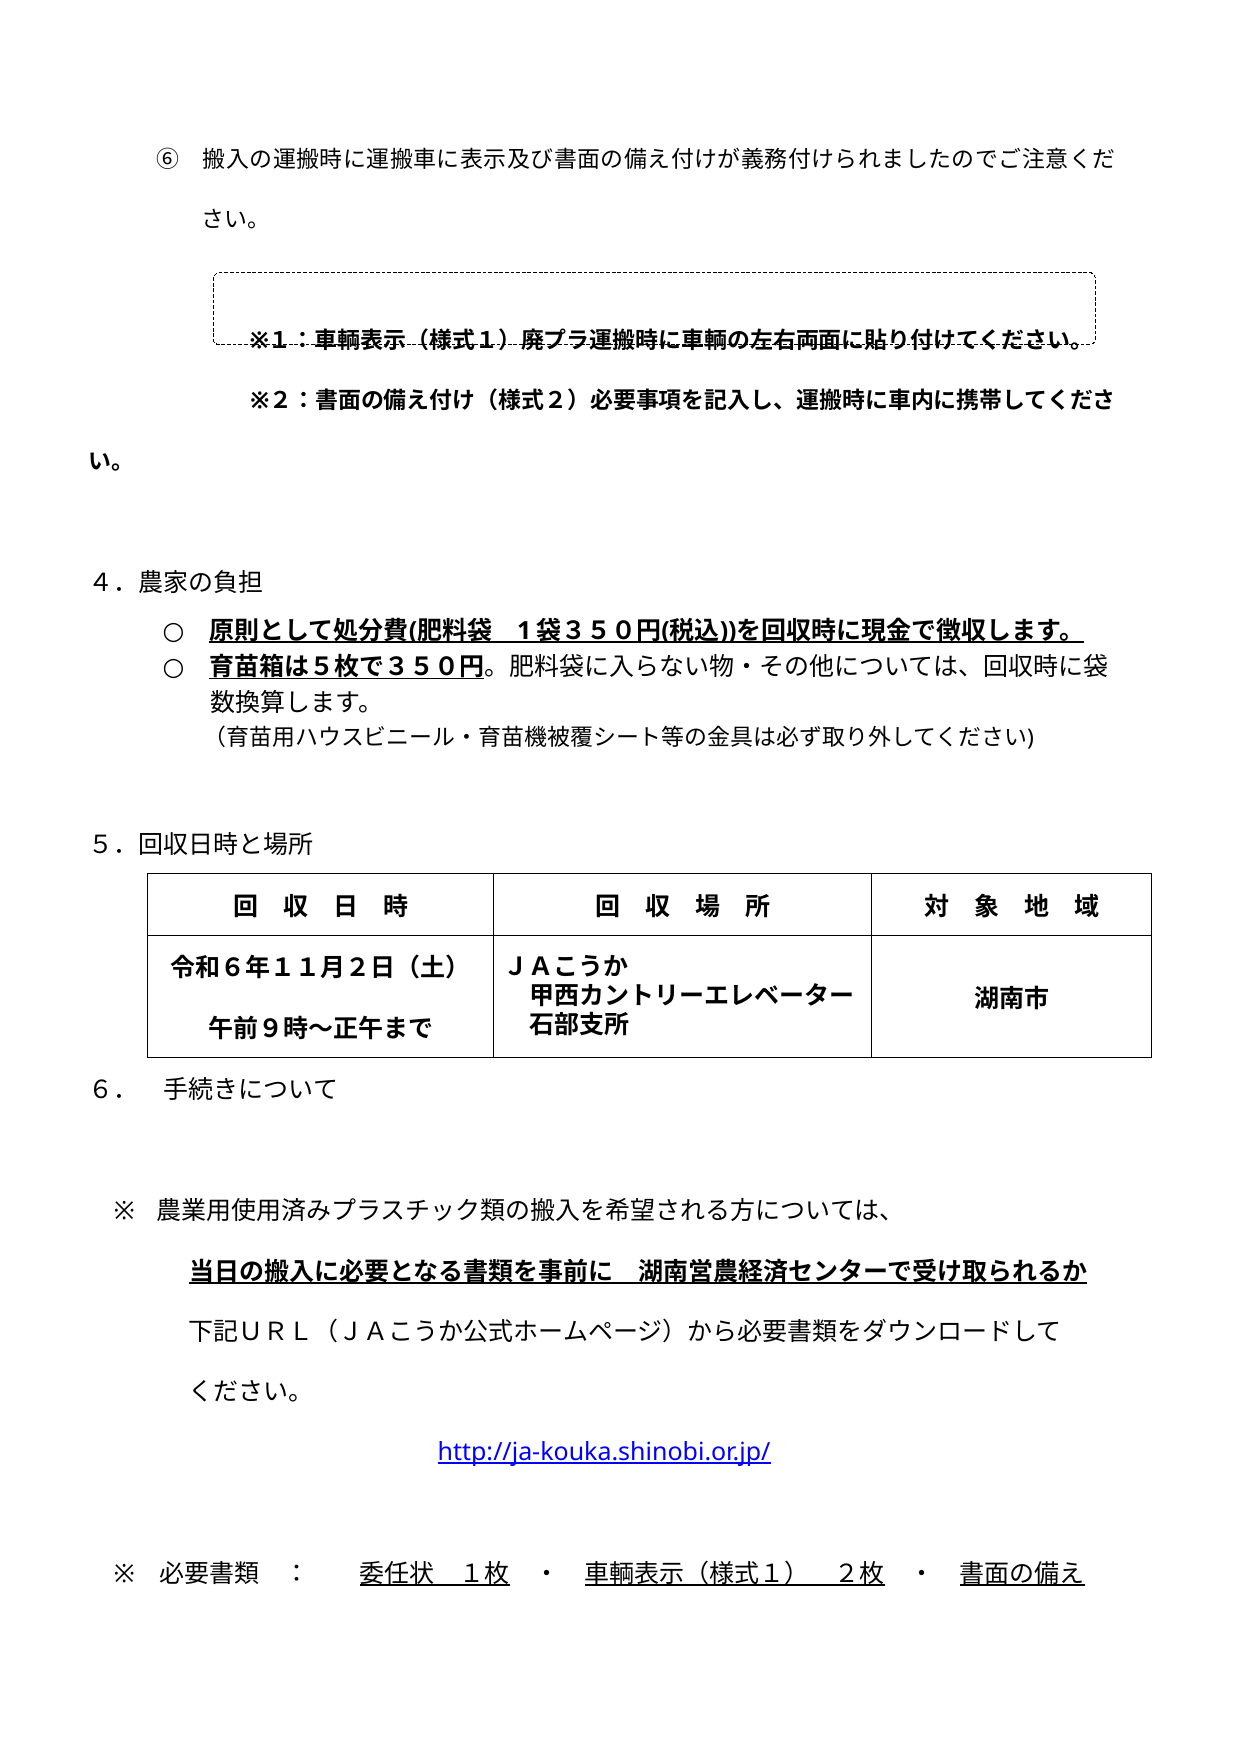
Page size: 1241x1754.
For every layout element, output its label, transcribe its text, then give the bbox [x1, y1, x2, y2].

text ※ 必要書類 ： 委任状 １枚 ・ 車輌表示（様式１） ２枚 ・ 書面の備え [89, 1541, 1119, 1601]
text ○ 育苗箱は５枚で３５０円。肥料袋に入らない物・その他については、回収時に袋 [111, 647, 1119, 683]
table_cell 湖南市 [872, 936, 1151, 1057]
text http://ja-kouka.shinobi.or.jp/ [89, 1420, 1119, 1481]
text （育苗用ハウスビニール・育苗機被覆シート等の金具は必ず取り外してください) [89, 719, 1119, 752]
text 数換算します。 [111, 683, 1119, 719]
list 農業用使用済みプラスチック類の搬入を希望される方については、 [114, 1178, 1119, 1239]
text ⑥ 搬入の運搬時に運搬車に表示及び書面の備え付けが義務付けられましたのでご注意くだ さい。 [132, 127, 1119, 248]
text ５．回収日時と場所 [89, 813, 1119, 873]
table_cell ＪＡこうか 甲西カントリーエレベーター 石部支所 [494, 936, 871, 1057]
text ４．農家の負担 [89, 550, 1119, 610]
table_header 対 象 地 域 [872, 874, 1151, 935]
text ※１：車輌表示（様式１）廃プラ運搬時に車輌の左右両面に貼り付けてください。 [157, 308, 1119, 369]
text ６． 手続きについて [89, 1058, 1119, 1118]
text ※２：書面の備え付け（様式２）必要事項を記入し、運搬時に車内に携帯してください。 [89, 369, 1119, 489]
text ○ 原則として処分費(肥料袋 1袋３５０円(税込))を回収時に現金で徴収します。 [89, 610, 1119, 647]
text 下記ＵＲＬ（ＪＡこうか公式ホームページ）から必要書類をダウンロードして [114, 1299, 1119, 1360]
text ください。 [114, 1360, 1119, 1420]
table_cell 令和６年１１月２日（土） 午前９時～正午まで [148, 936, 493, 1057]
table_header 回 収 場 所 [494, 874, 871, 935]
table_header 回 収 日 時 [148, 874, 493, 935]
text 当日の搬入に必要となる書類を事前に 湖南営農経済センターで受け取られるか [114, 1239, 1119, 1299]
